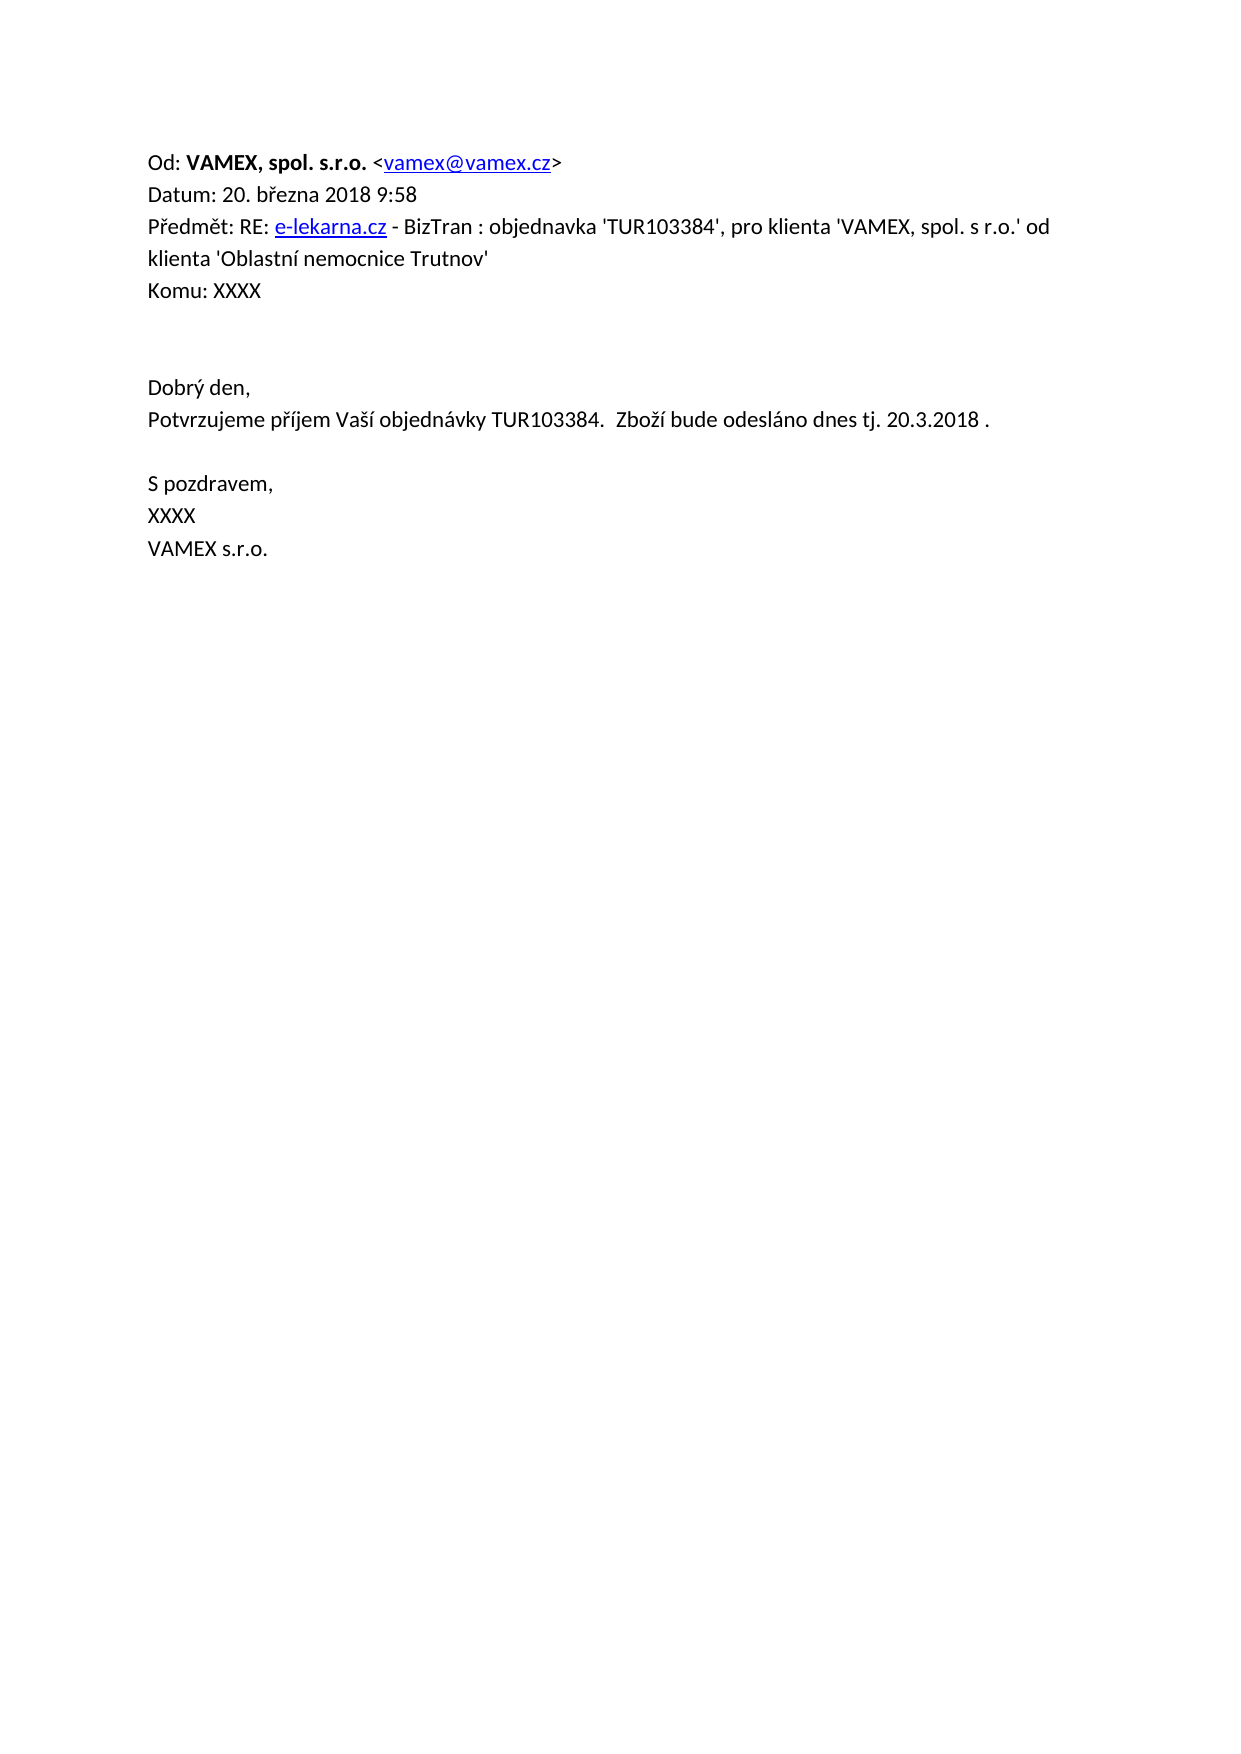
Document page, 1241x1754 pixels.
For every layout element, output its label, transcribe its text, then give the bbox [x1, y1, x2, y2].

text Od: VAMEX, spol. s.r.o. <vamex@vamex.cz> Datum: 20. března 2018 9:58 Předmět: RE: e-lekarna.cz - BizTran : objednavka 'TUR103384', pro klienta 'VAMEX, spol. s r.o.' od klienta 'Oblastní nemocnice Trutnov' Komu: XXXX Dobrý den, Potvrzujeme příjem Vaší objednávky TUR103384. Zboží bude odesláno dnes tj. 20.3.2018 . S pozdravem, XXXX VAMEX s.r.o. [148, 148, 1093, 691]
